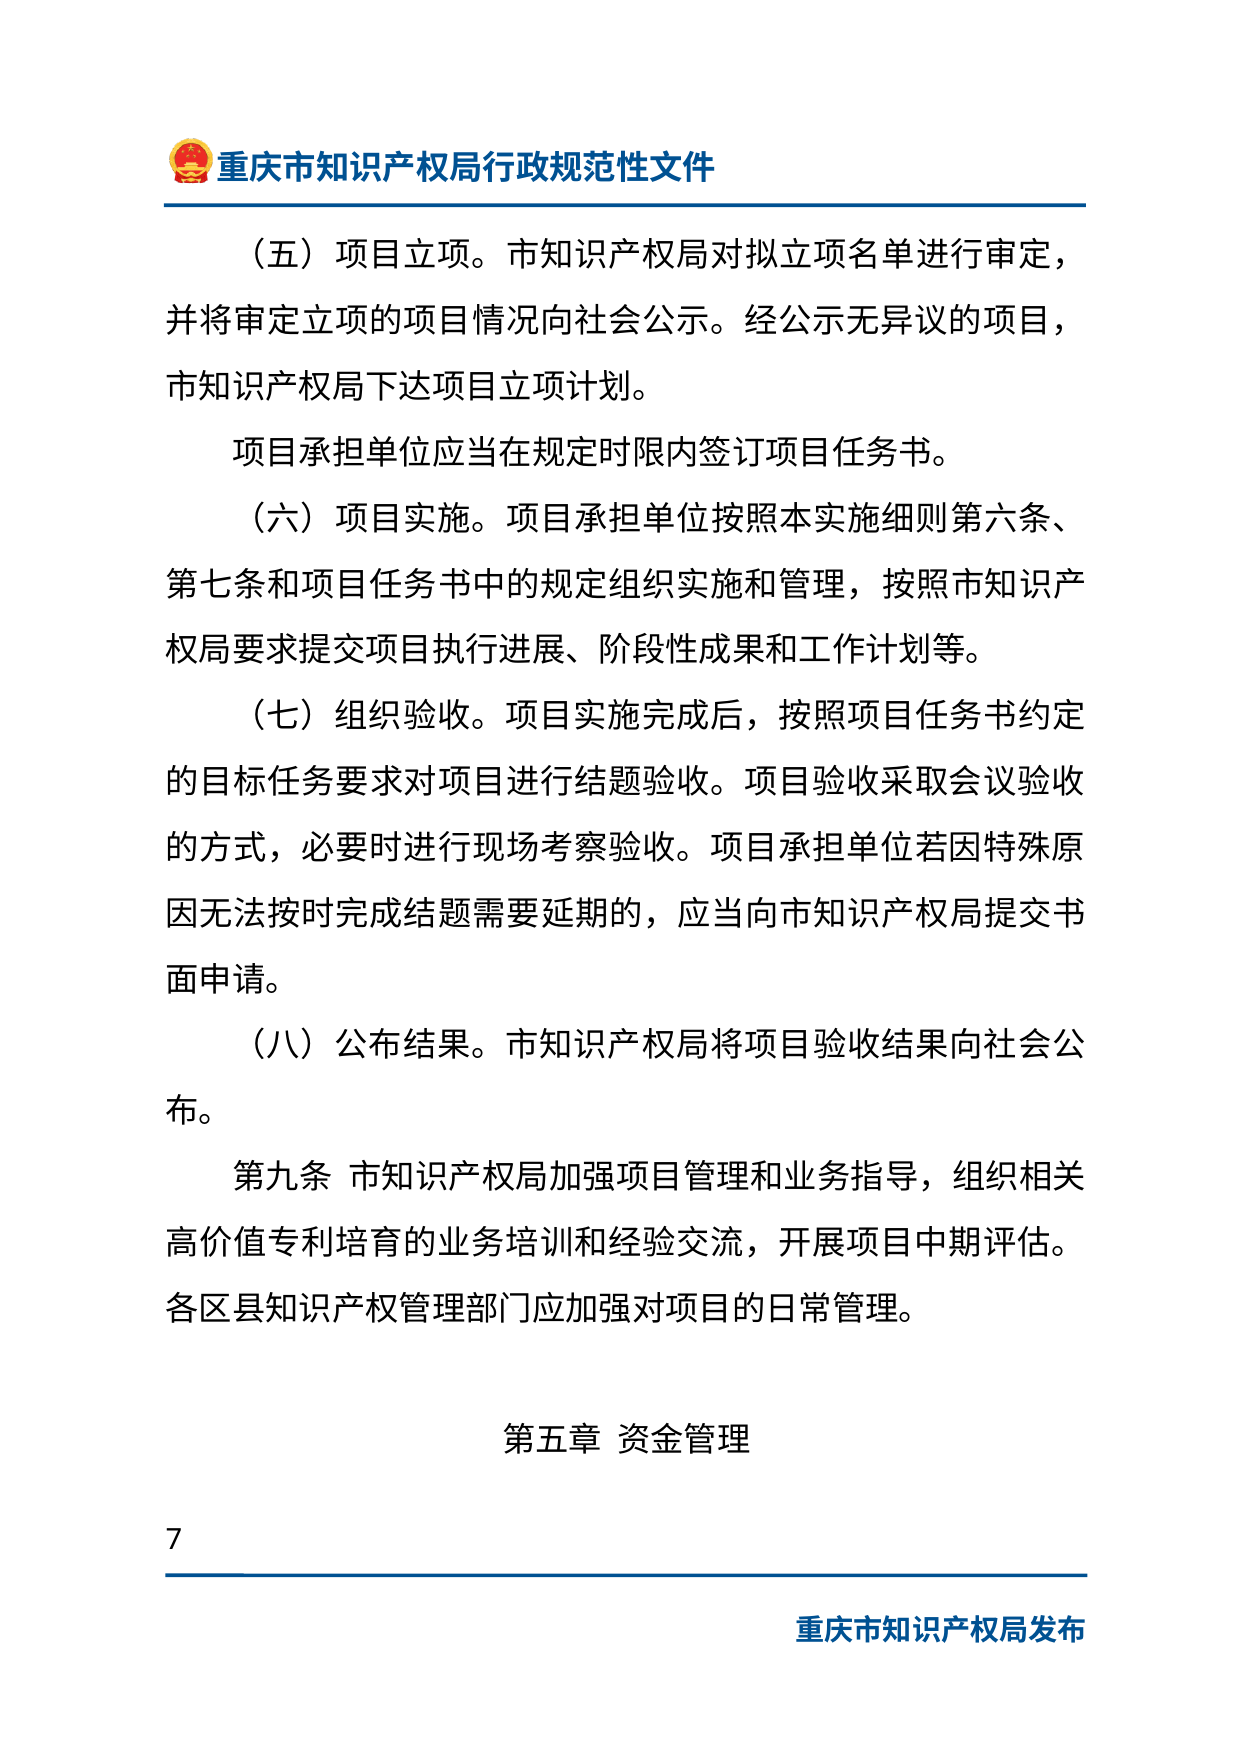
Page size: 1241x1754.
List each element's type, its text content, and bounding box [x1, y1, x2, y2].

text （六）项目实施。项目承担单位按照本实施细则第六条、第七条和项目任务书中的规定组织实施和管理，按照市知识产权局要求提交项目执行进展、阶段性成果和工作计划等。 [165, 483, 1087, 680]
picture [165, 136, 217, 187]
text （七）组织验收。项目实施完成后，按照项目任务书约定的目标任务要求对项目进行结题验收。项目验收采取会议验收的方式，必要时进行现场考察验收。项目承担单位若因特殊原因无法按时完成结题需要延期的，应当向市知识产权局提交书面申请。 [165, 680, 1087, 1009]
text （五）项目立项。市知识产权局对拟立项名单进行审定，并将审定立项的项目情况向社会公示。经公示无异议的项目，市知识产权局下达项目立项计划。 [165, 219, 1087, 417]
text 第五章 资金管理 [165, 1404, 1087, 1470]
text 第九条 市知识产权局加强项目管理和业务指导，组织相关高价值专利培育的业务培训和经验交流，开展项目中期评估。各区县知识产权管理部门应加强对项目的日常管理。 [165, 1141, 1087, 1339]
text （八）公布结果。市知识产权局将项目验收结果向社会公布。 [165, 1009, 1087, 1141]
text 项目承担单位应当在规定时限内签订项目任务书。 [165, 417, 1087, 483]
